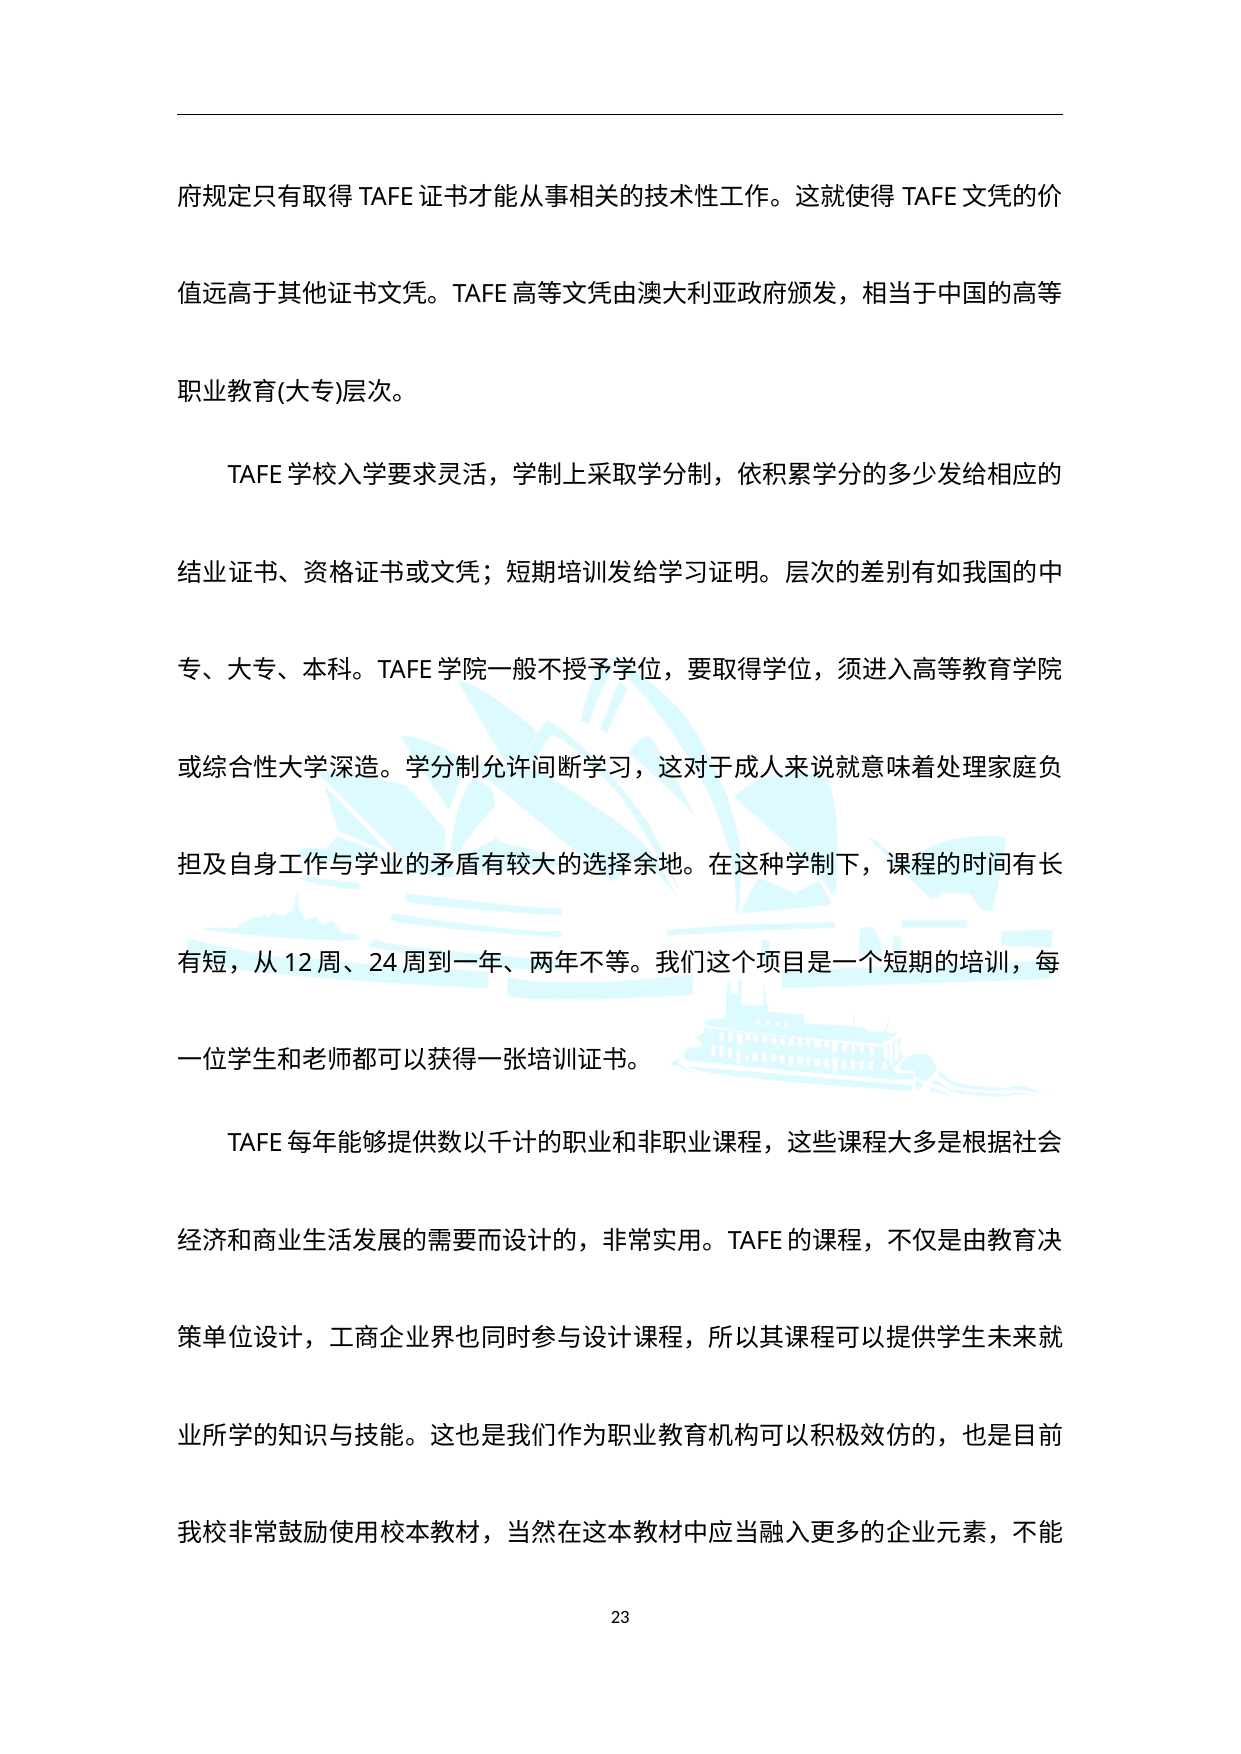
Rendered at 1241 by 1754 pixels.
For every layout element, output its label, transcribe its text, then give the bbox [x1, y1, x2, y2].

text TAFE学校入学要求灵活，学制上采取学分制，依积累学分的多少发给相应的结业证书、资格证书或文凭；短期培训发给学习证明。层次的差别有如我国的中专、大专、本科。TAFE学院一般不授予学位，要取得学位，须进入高等教育学院或综合性大学深造。学分制允许间断学习，这对于成人来说就意味着处理家庭负担及自身工作与学业的矛盾有较大的选择余地。在这种学制下，课程的时间有长有短，从12周、24周到一年、两年不等。我们这个项目是一个短期的培训，每一位学生和老师都可以获得一张培训证书。 [177, 440, 1063, 1090]
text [177, 1108, 1063, 1563]
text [177, 162, 1063, 422]
